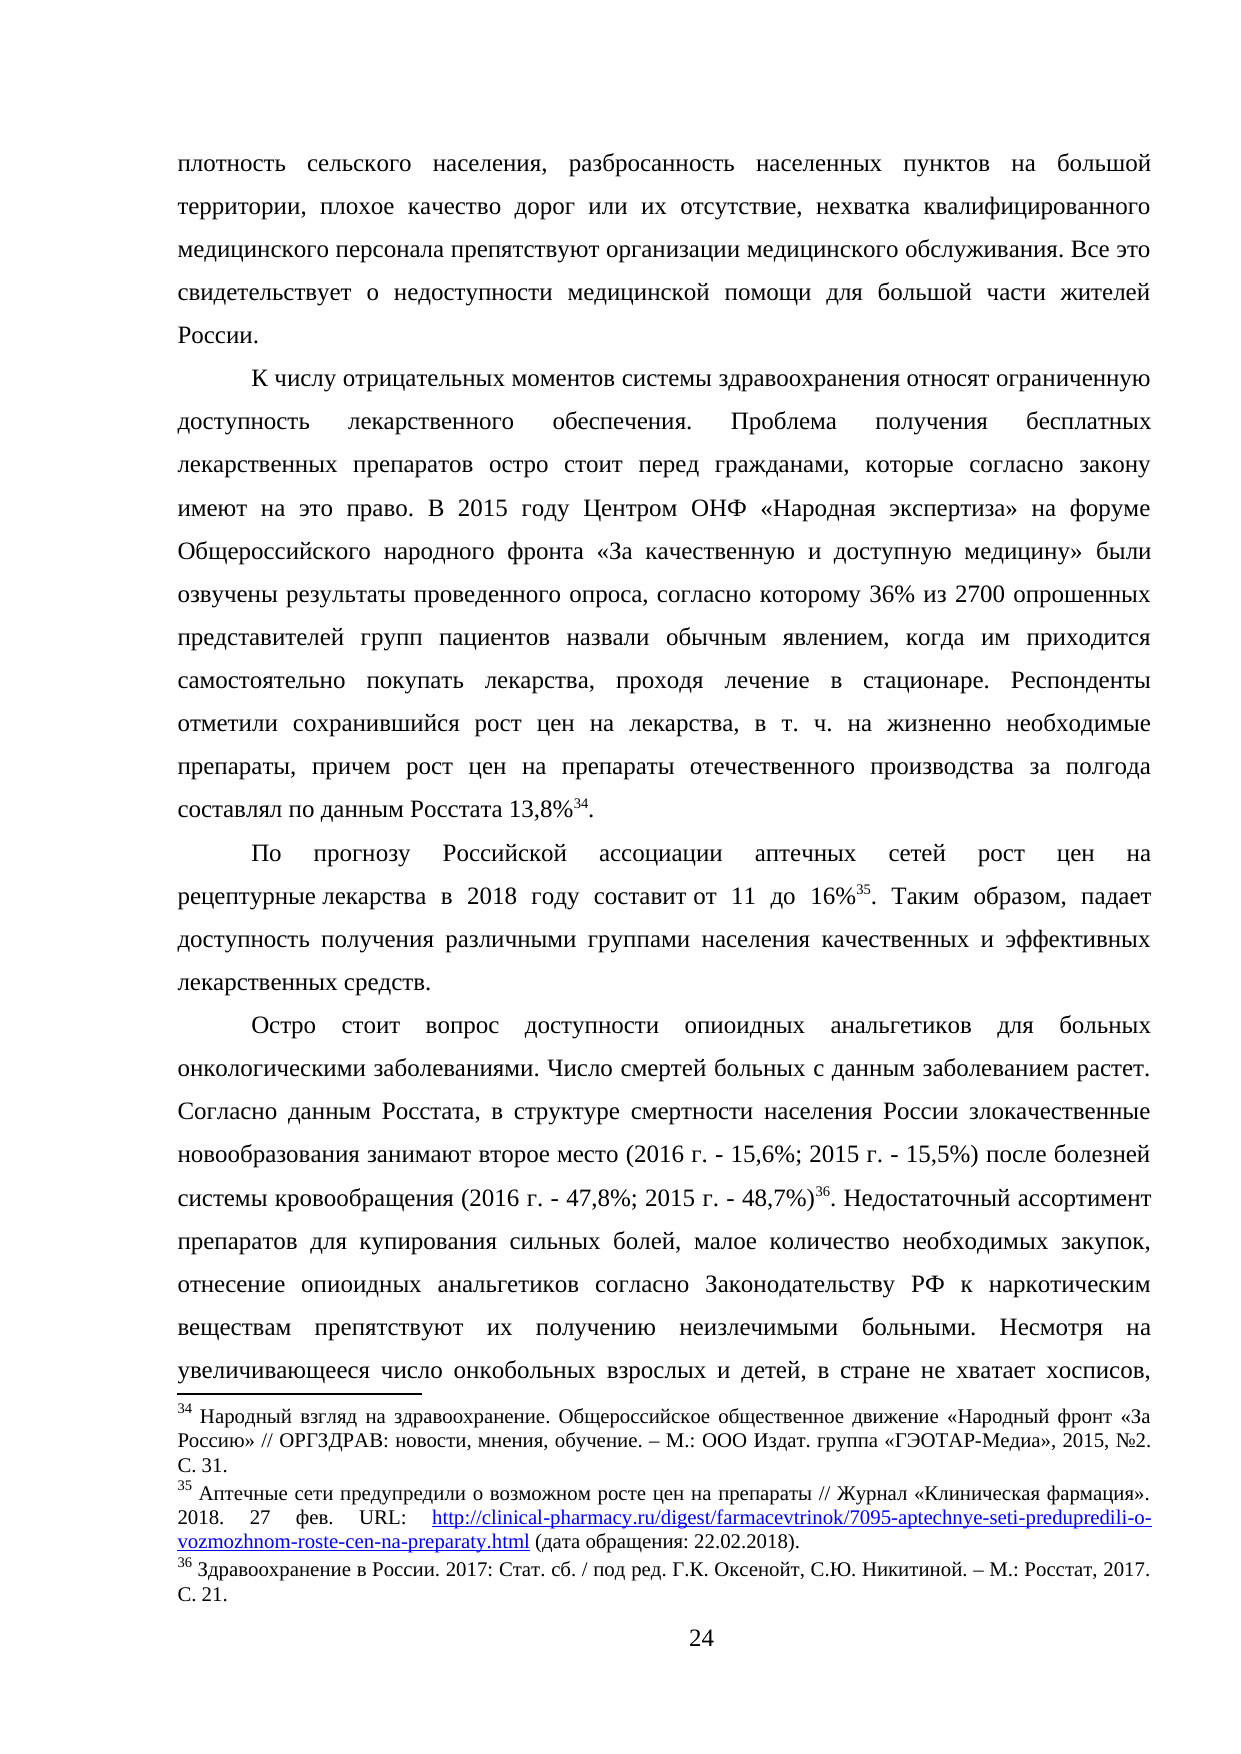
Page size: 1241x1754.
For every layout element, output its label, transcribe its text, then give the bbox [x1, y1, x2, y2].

text К числу отрицательных моментов системы здравоохранения относят ограниченную доступность лекарственного обеспечения. Проблема получения бесплатных лекарственных препаратов остро стоит перед гражданами, которые согласно закону имеют на это право. В 2015 году Центром ОНФ «Народная экспертиза» на форуме Общероссийского народного фронта «За качественную и доступную медицину» были озвучены результаты проведенного опроса, согласно которому 36% из 2700 опрошенных представителей групп пациентов назвали обычным явлением, когда им приходится самостоятельно покупать лекарства, проходя лечение в стационаре. Респонденты отметили сохранившийся рост цен на лекарства, в т. ч. на жизненно необходимые препараты, причем рост цен на препараты отечественного производства за полгода составлял по данным Росстата 13,8%. [177, 363, 1152, 823]
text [177, 1010, 1152, 1384]
text По прогнозу Российской ассоциации аптечных сетей рост цен на рецептурные лекарства в 2018 году составит от 11 до 16%. Таким образом, падает доступность получения различными группами населения качественных и эффективных лекарственных средств. [177, 838, 1152, 996]
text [177, 148, 1152, 349]
